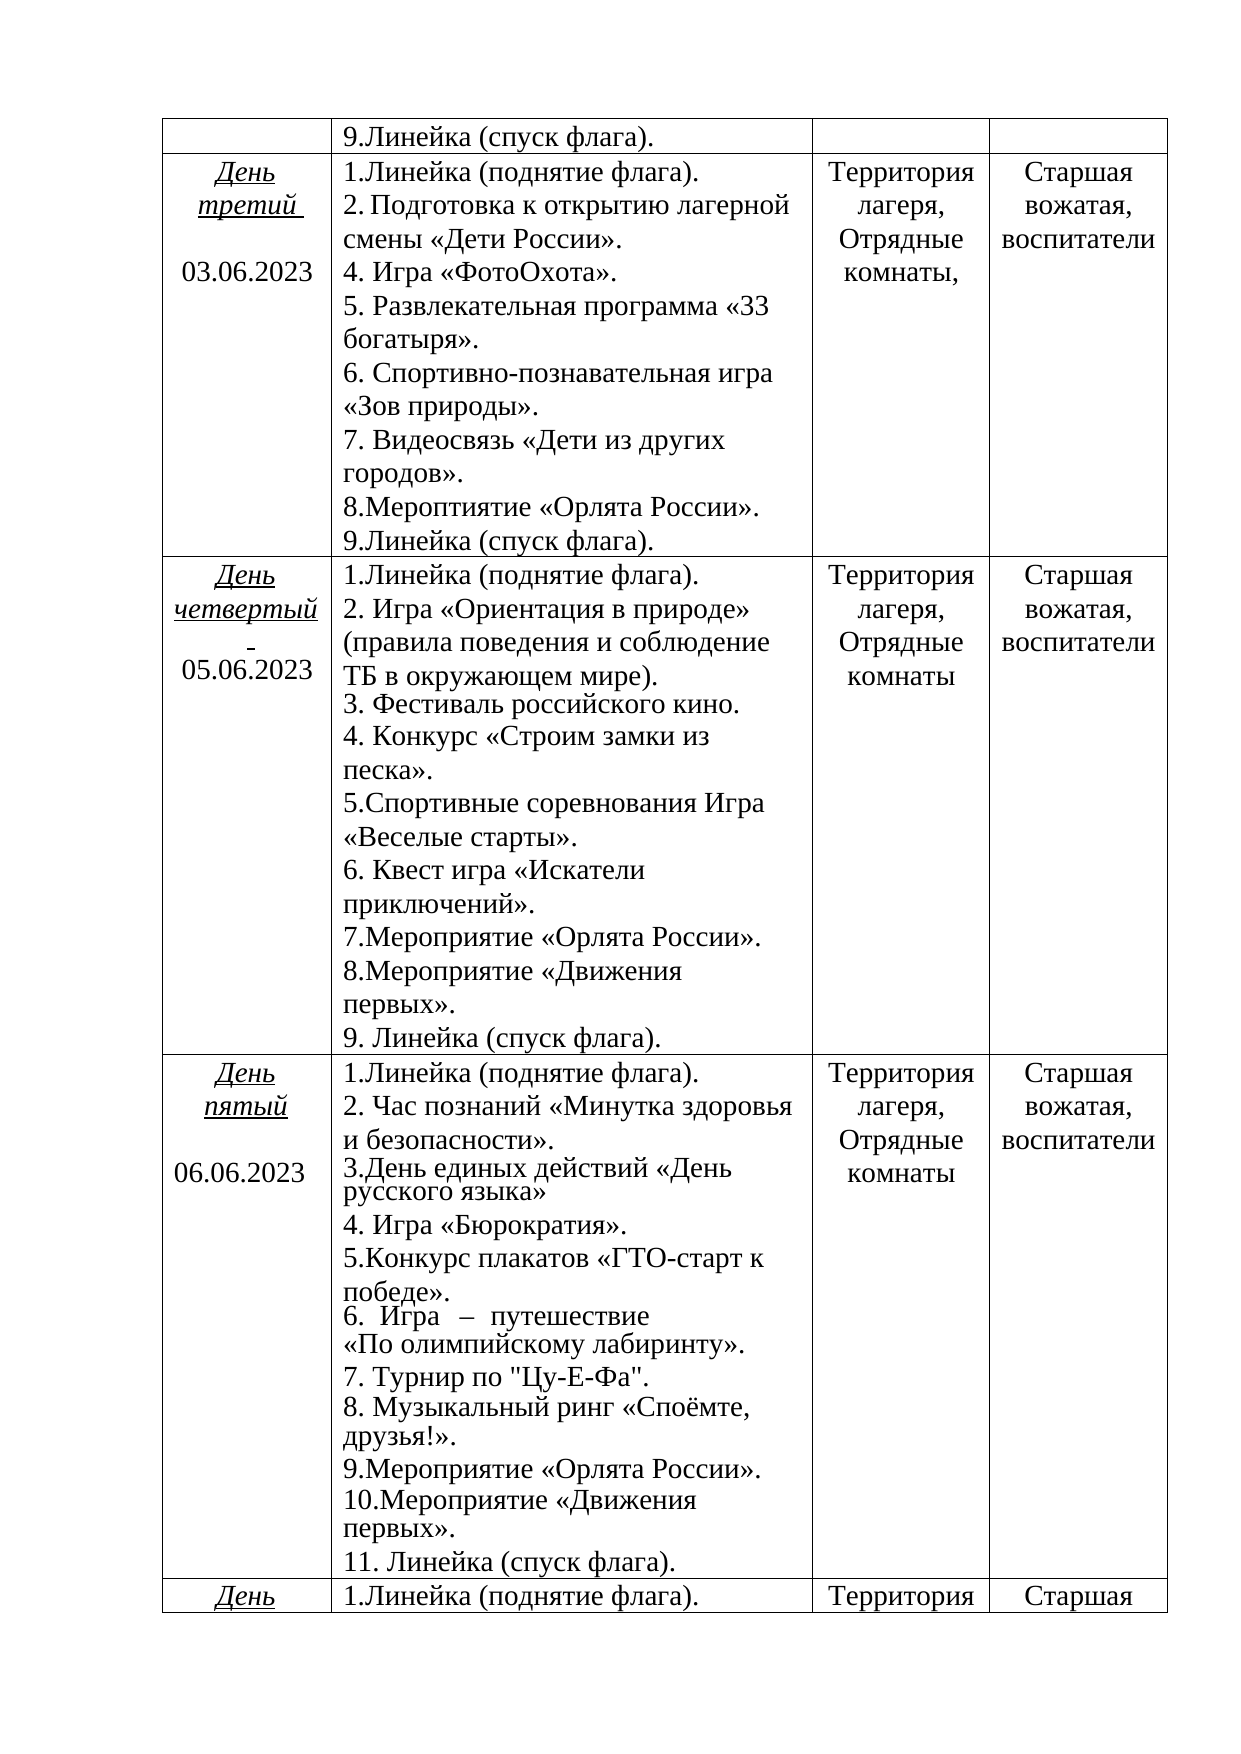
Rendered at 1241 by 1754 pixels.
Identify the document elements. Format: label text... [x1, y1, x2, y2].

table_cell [813, 1579, 989, 1612]
table_cell Старшая вожатая, воспитатели [990, 557, 1167, 1054]
table_cell Старшая вожатая, воспитатели [990, 154, 1167, 556]
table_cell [990, 1579, 1167, 1612]
table_cell 1.Линейка (поднятие флага). 2. Игра «Ориентация в природе» (правила поведения и соблюдение ТБ в окружающем мире). 3. Фестиваль российского кино. 4. Конкурс «Строим замки из песка». 5.Спортивные соревнования Игра «Веселые старты». 6. Квест игра «Искатели приключений». 7.Мероприятие «Орлята России». 8.Мероприятие «Движения первых». 9. Линейка (спуск флага). [332, 557, 812, 1054]
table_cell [163, 119, 331, 153]
table_cell Территория лагеря, Отрядные комнаты, [813, 154, 989, 556]
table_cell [332, 119, 812, 153]
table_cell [332, 1579, 812, 1612]
table_cell День четвертый 05.06.2023 [163, 557, 331, 1054]
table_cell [990, 119, 1167, 153]
table_cell 1.Линейка (поднятие флага). 2. Час познаний «Минутка здоровья и безопасности». 3.День единых действий «День русского языка» 4. Игра «Бюрократия». 5.Конкурс плакатов «ГТО-старт к победе». 6. Игра – путешествие «По олимпийскому лабиринту». 7. Турнир по "Цу-Е-Фа". 8. Музыкальный ринг «Споёмте, друзья!». 9.Мероприятие «Орлята России». 10.Мероприятие «Движения первых». 11. Линейка (спуск флага). [332, 1055, 812, 1577]
table_cell Территория лагеря, Отрядные комнаты [813, 557, 989, 1054]
table_cell Территория лагеря, Отрядные комнаты [813, 1055, 989, 1577]
table_cell День третий 03.06.2023 [163, 154, 331, 556]
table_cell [813, 119, 989, 153]
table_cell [163, 1579, 331, 1612]
table_cell 1.Линейка (поднятие флага). 2. Подготовка к открытию лагерной смены «Дети России». 4. Игра «ФотоОхота». 5. Развлекательная программа «33 богатыря». 6. Спортивно-познавательная игра «Зов природы». 7. Видеосвязь «Дети из других городов». 8.Мероптиятие «Орлята России». 9.Линейка (спуск флага). [332, 154, 812, 556]
table_cell Старшая вожатая, воспитатели [990, 1055, 1167, 1577]
table_cell День пятый 06.06.2023 [163, 1055, 331, 1577]
